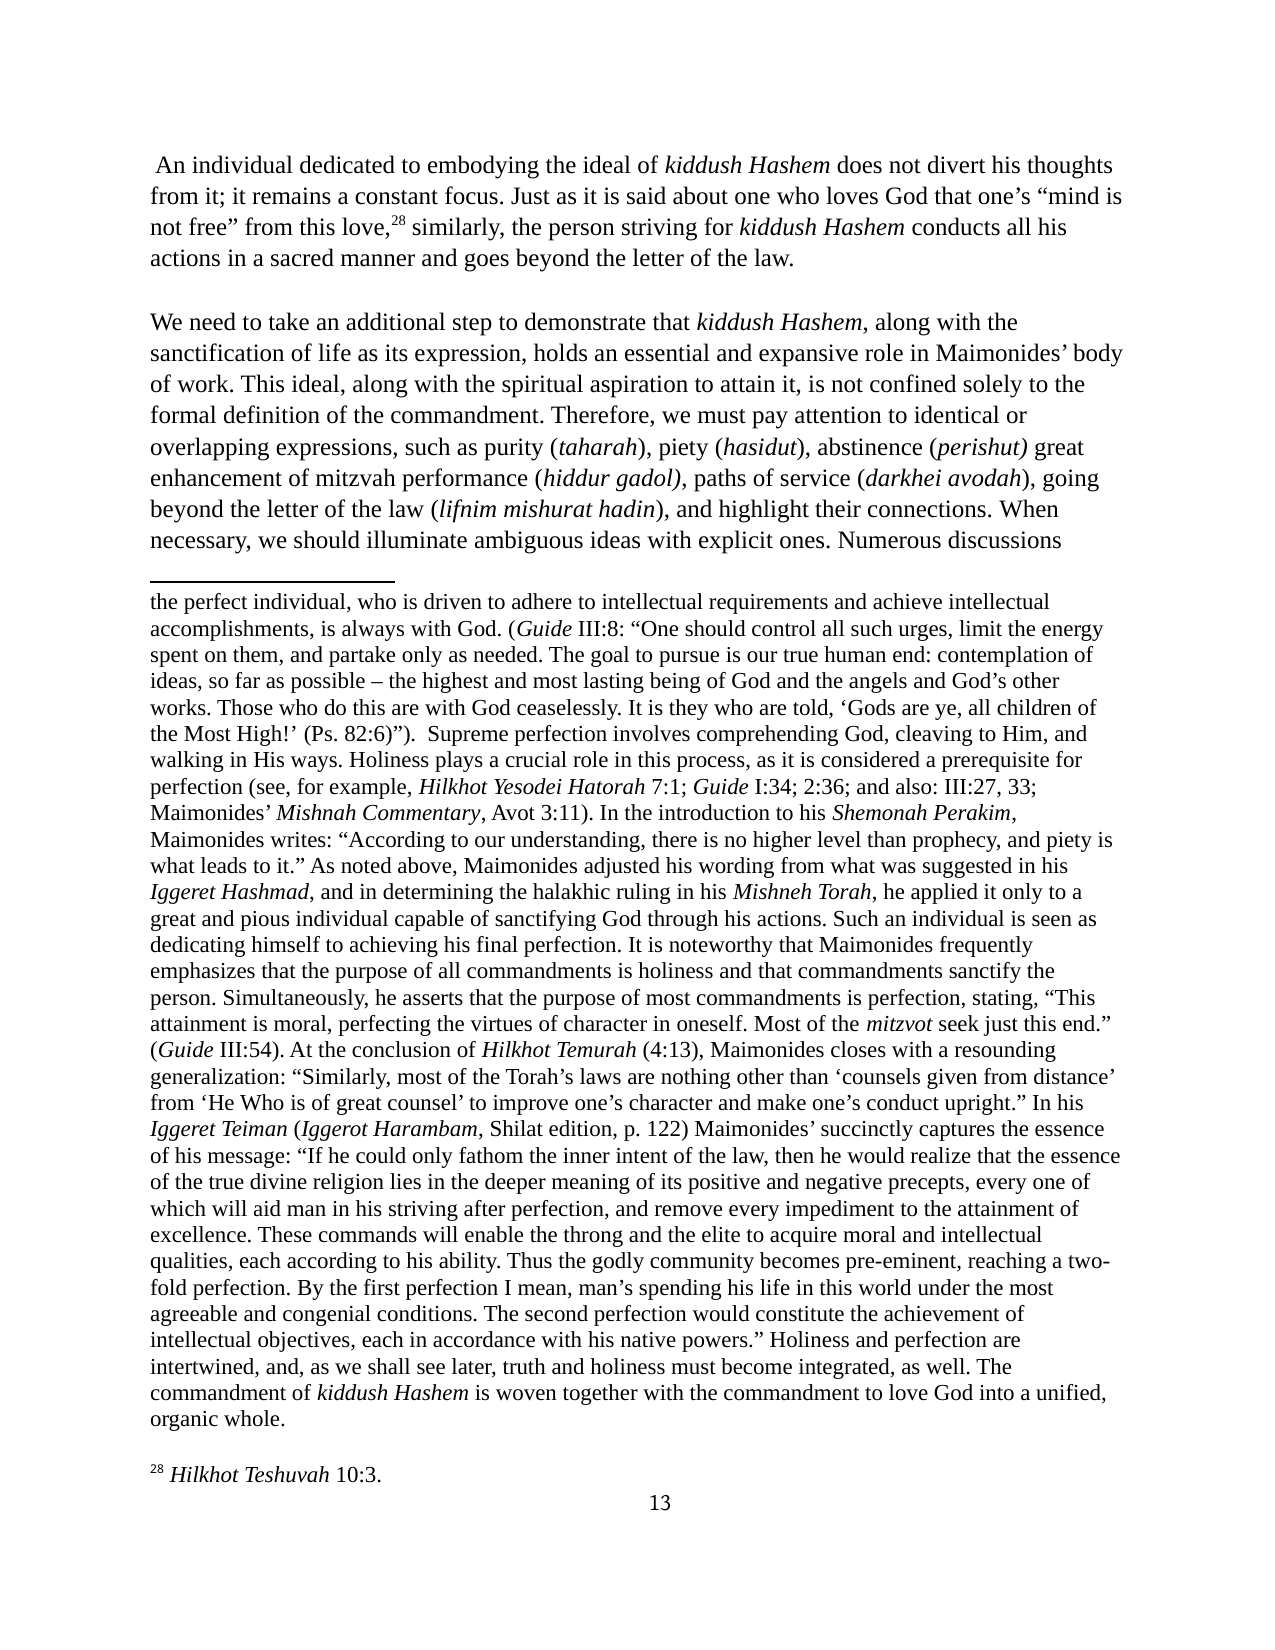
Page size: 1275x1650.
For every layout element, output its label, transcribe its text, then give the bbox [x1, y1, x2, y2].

text We need to take an additional step to demonstrate that kiddush Hashem, along with the sanctification of life as its expression, holds an essential and expansive role in Maimonides’ body of work. This ideal, along with the spiritual aspiration to attain it, is not confined solely to the formal definition of the commandment. Therefore, we must pay attention to identical or overlapping expressions, such as purity (taharah), piety (hasidut), abstinence (perishut) great enhancement of mitzvah performance (hiddur gadol), paths of service (darkhei avodah), going beyond the letter of the law (lifnim mishurat hadin), and highlight their connections. When necessary, we should illuminate ambiguous ideas with explicit ones. Numerous discussions within Maimonides’ works can shed valuable light on the subject of holiness, its offshoots, and its integration. We are particularly interested in how Maimonides, equipped with adept interpretive skills and meticulous halachic thinking, defines: (a) specific acts that sanctify life while simultaneously sanctifying God’s name, making the heavenly name beloved through these acts; (b) speech directed at God or about God, comprising words of praise or gratitude, supplication or commitment, which are a form of sacred expression and are articulated in a holy manner. Anyone who dedicates himself to God – whether fully or partially – is “sanctified as the holiest of holies” and, thereby, sanctifies God’s name. Those whose behavior goes beyond the letter of the law are deemed pious and are referred to as holy, in line with the statement “everyone who keeps the words of the sages is called holy” (Yevamot 20a). Several examples suggest that holiness is inherent in fulfilling the commandments, serving as a pathway to greater holiness. [150, 307, 1125, 553]
text An individual dedicated to embodying the ideal of kiddush Hashem does not divert his thoughts from it; it remains a constant focus. Just as it is said about one who loves God that one’s “mind is not free” from this love, similarly, the person striving for kiddush Hashem conducts all his actions in a sacred manner and goes beyond the letter of the law. [150, 150, 1125, 272]
